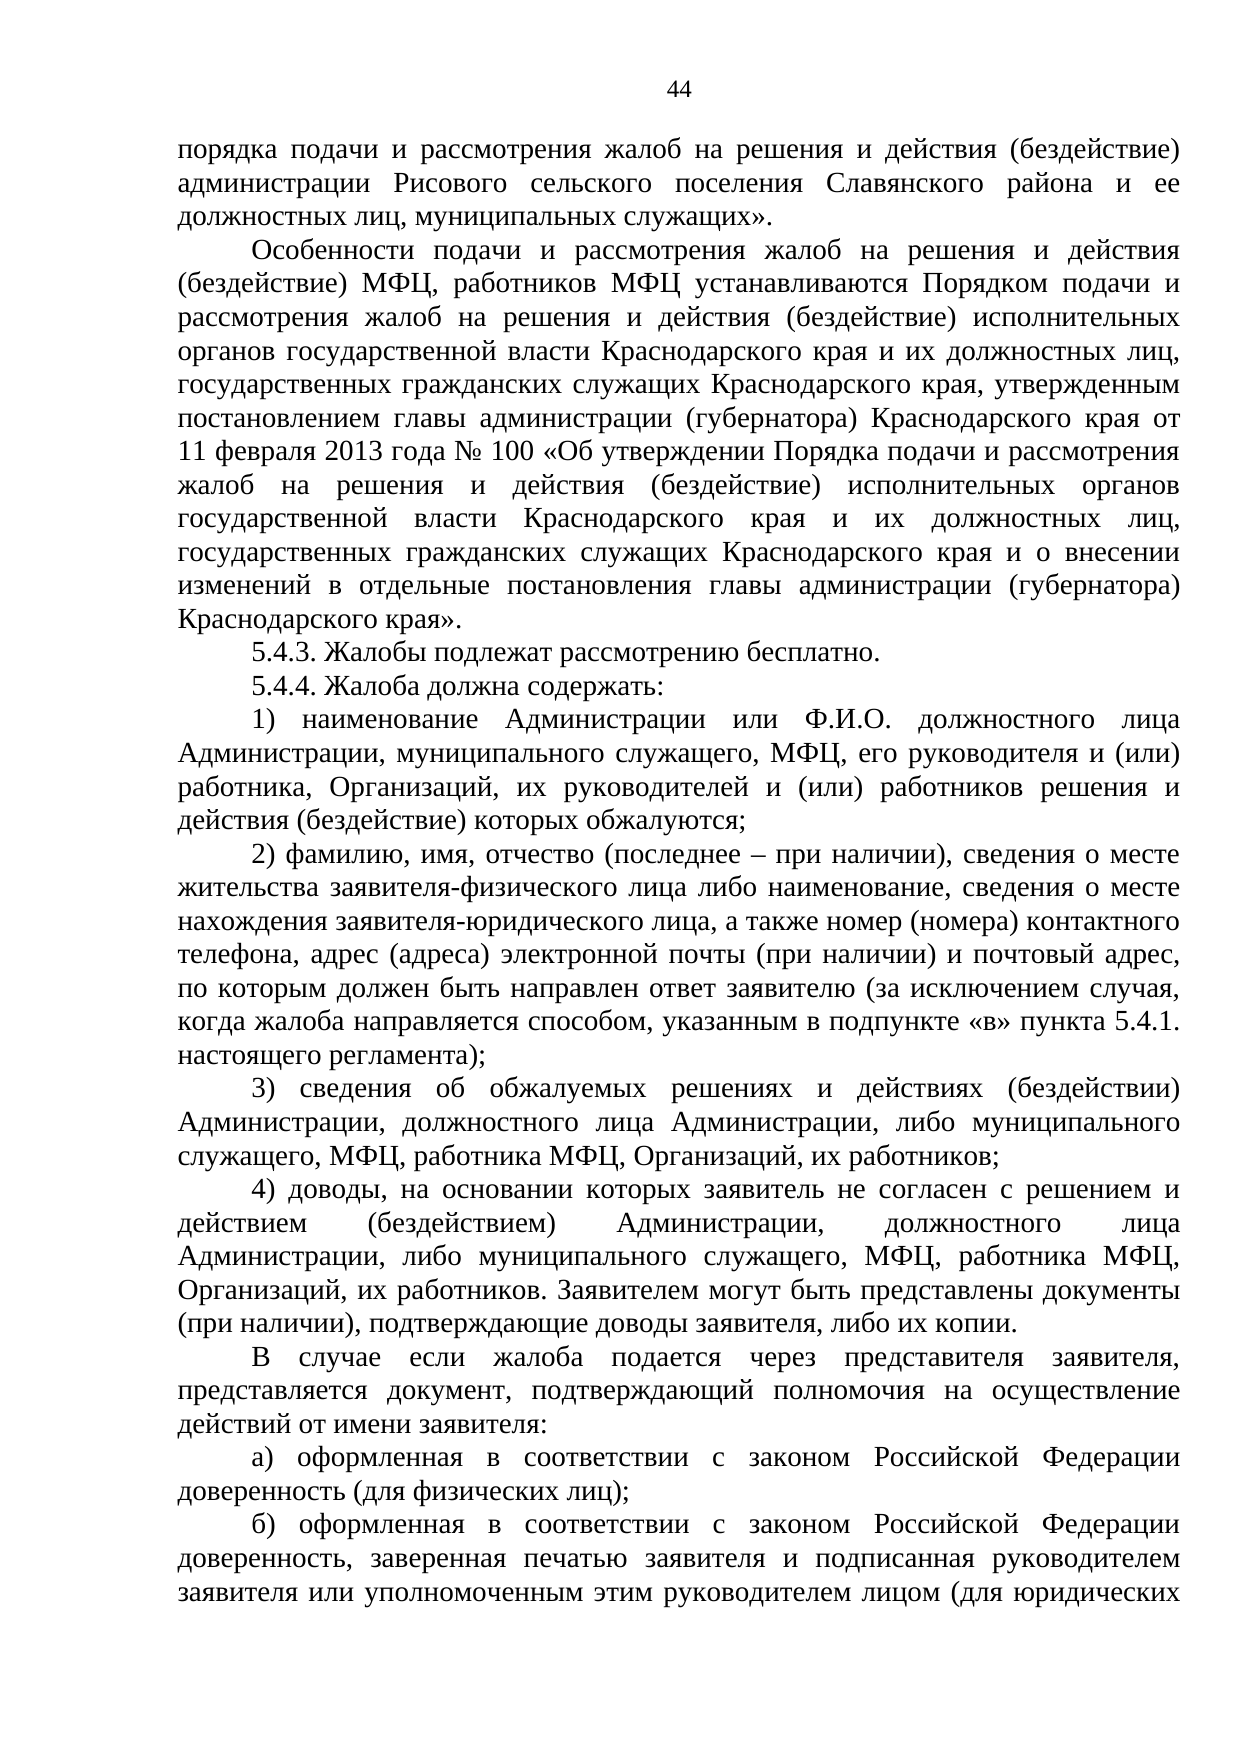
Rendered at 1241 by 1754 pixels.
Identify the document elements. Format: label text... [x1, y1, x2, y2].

text 5.4.4. Жалоба должна содержать: [177, 668, 1181, 702]
text 4) доводы, на основании которых заявитель не согласен с решением и действием (бездействием) Администрации, должностного лица Администрации, либо муниципального служащего, МФЦ, работника МФЦ, Организаций, их работников. Заявителем могут быть представлены документы (при наличии), подтверждающие доводы заявителя, либо их копии. [177, 1171, 1181, 1339]
text В случае если жалоба подается через представителя заявителя, представляется документ, подтверждающий полномочия на осуществление действий от имени заявителя: [177, 1339, 1181, 1439]
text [177, 131, 1181, 232]
text Особенности подачи и рассмотрения жалоб на решения и действия (бездействие) МФЦ, работников МФЦ устанавливаются Порядком подачи и рассмотрения жалоб на решения и действия (бездействие) исполнительных органов государственной власти Краснодарского края и их должностных лиц, государственных гражданских служащих Краснодарского края, утвержденным постановлением главы администрации (губернатора) Краснодарского края от 11 февраля 2013 года № 100 «Об утверждении Порядка подачи и рассмотрения жалоб на решения и действия (бездействие) исполнительных органов государственной власти Краснодарского края и их должностных лиц, государственных гражданских служащих Краснодарского края и о внесении изменений в отдельные постановления главы администрации (губернатора) Краснодарского края». [177, 232, 1181, 634]
text а) оформленная в соответствии с законом Российской Федерации доверенность (для физических лиц); [177, 1439, 1181, 1507]
text 5.4.3. Жалобы подлежат рассмотрению бесплатно. [177, 634, 1181, 668]
text 1) наименование Администрации или Ф.И.О. должностного лица Администрации, муниципального служащего, МФЦ, его руководителя и (или) работника, Организаций, их руководителей и (или) работников решения и действия (бездействие) которых обжалуются; [177, 702, 1181, 836]
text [177, 1507, 1181, 1607]
text 2) фамилию, имя, отчество (последнее – при наличии), сведения о месте жительства заявителя-физического лица либо наименование, сведения о месте нахождения заявителя-юридического лица, а также номер (номера) контактного телефона, адрес (адреса) электронной почты (при наличии) и почтовый адрес, по которым должен быть направлен ответ заявителю (за исключением случая, когда жалоба направляется способом, указанным в подпункте «в» пункта 5.4.1. настоящего регламента); [177, 836, 1181, 1071]
text 3) сведения об обжалуемых решениях и действиях (бездействии) Администрации, должностного лица Администрации, либо муниципального служащего, МФЦ, работника МФЦ, Организаций, их работников; [177, 1071, 1181, 1171]
